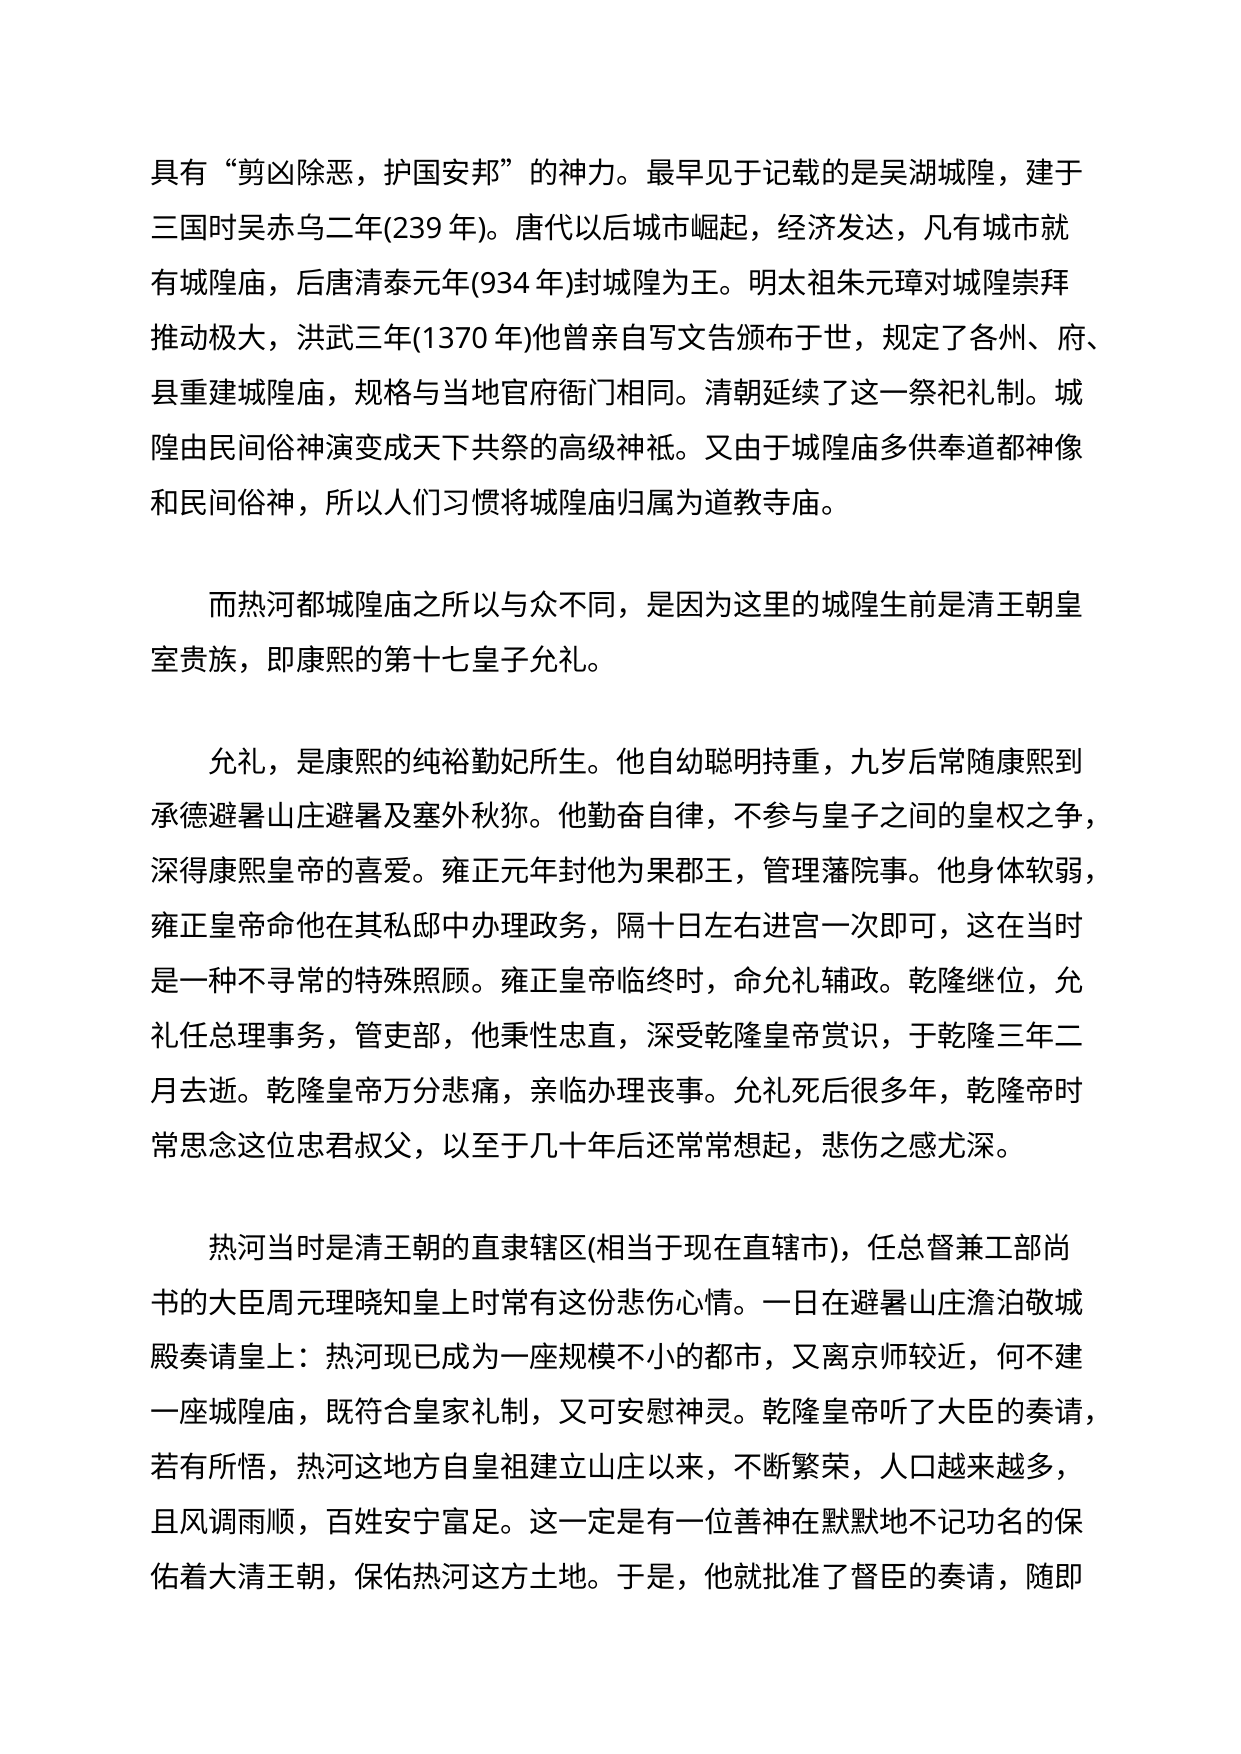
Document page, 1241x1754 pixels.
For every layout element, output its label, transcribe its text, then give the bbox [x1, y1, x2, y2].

text 而热河都城隍庙之所以与众不同，是因为这里的城隍生前是清王朝皇室贵族，即康熙的第十七皇子允礼。 [150, 581, 1090, 679]
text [150, 1224, 1090, 1596]
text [150, 150, 1090, 522]
text 允礼，是康熙的纯裕勤妃所生。他自幼聪明持重，九岁后常随康熙到承德避暑山庄避暑及塞外秋狝。他勤奋自律，不参与皇子之间的皇权之争，深得康熙皇帝的喜爱。雍正元年封他为果郡王，管理藩院事。他身体软弱，雍正皇帝命他在其私邸中办理政务，隔十日左右进宫一次即可，这在当时是一种不寻常的特殊照顾。雍正皇帝临终时，命允礼辅政。乾隆继位，允礼任总理事务，管吏部，他秉性忠直，深受乾隆皇帝赏识，于乾隆三年二月去逝。乾隆皇帝万分悲痛，亲临办理丧事。允礼死后很多年，乾隆帝时常思念这位忠君叔父，以至于几十年后还常常想起，悲伤之感尤深。 [150, 738, 1090, 1165]
